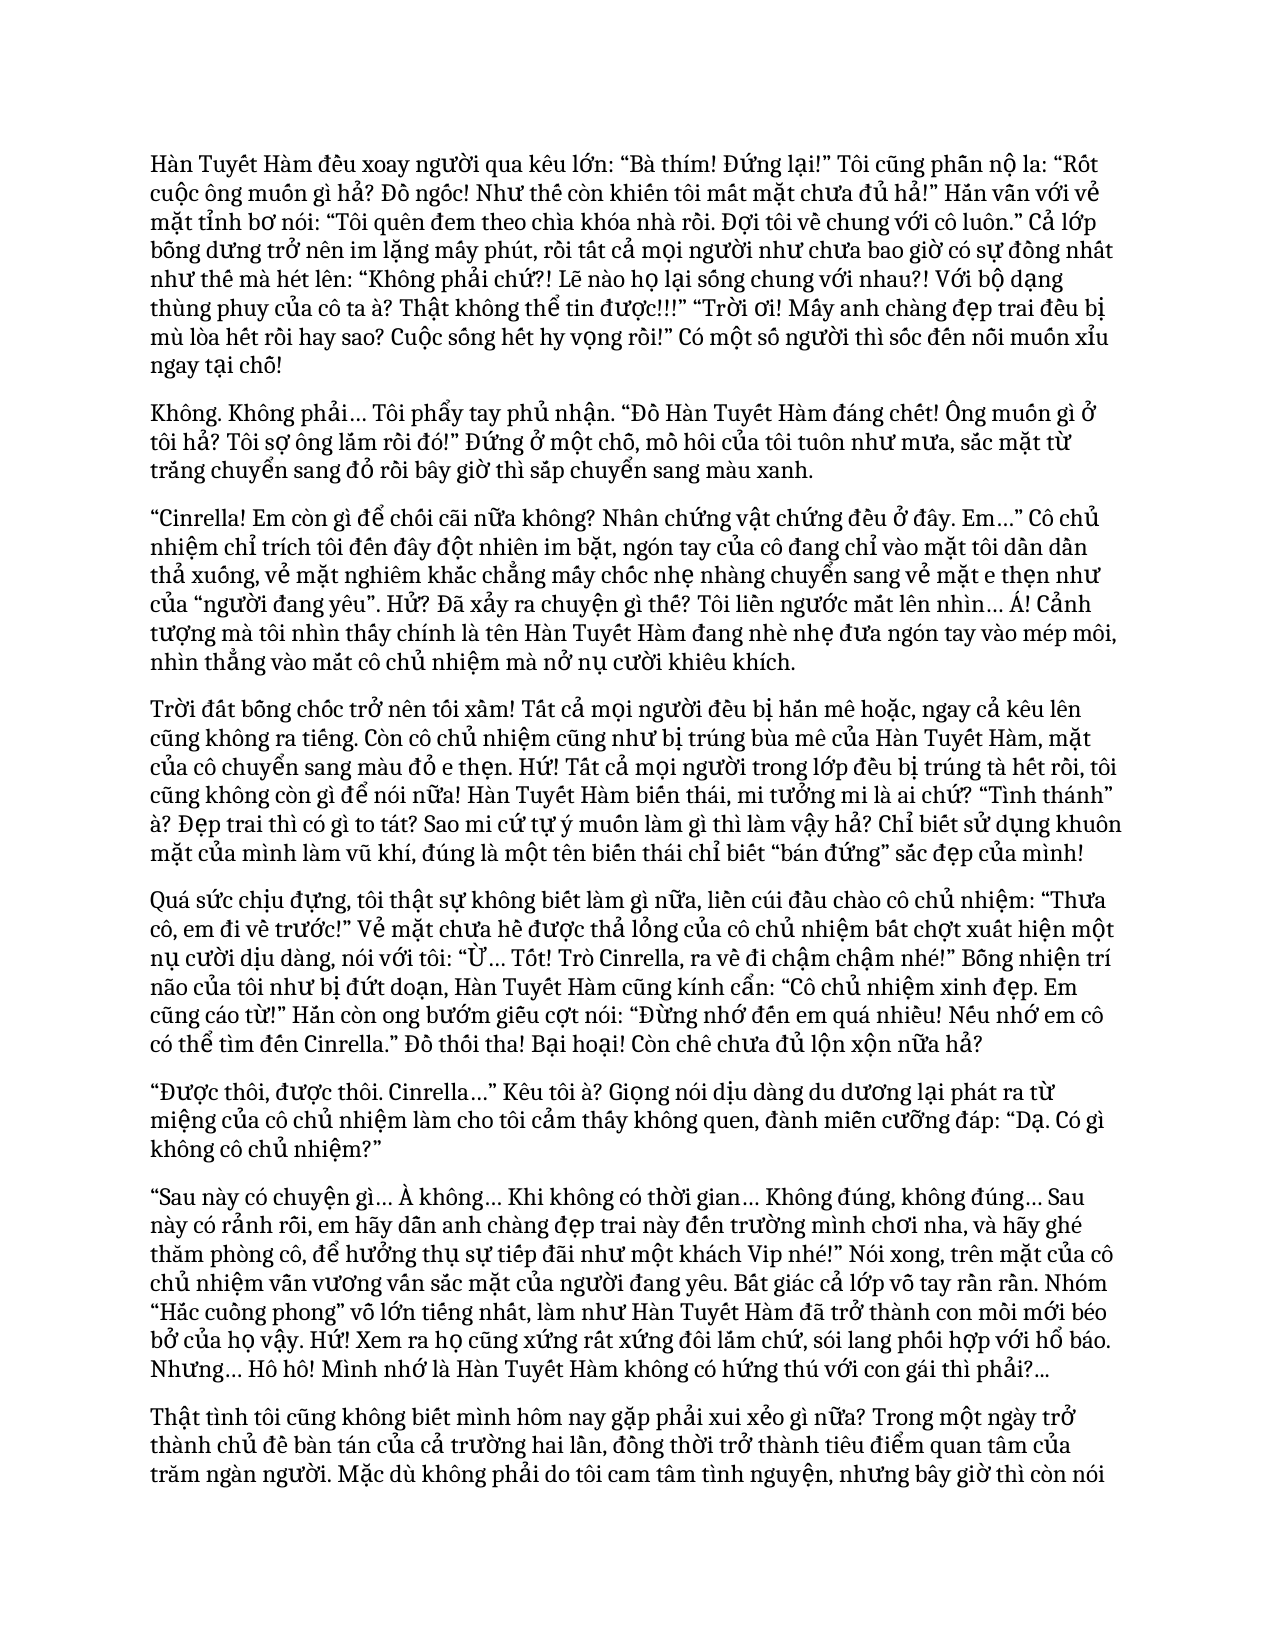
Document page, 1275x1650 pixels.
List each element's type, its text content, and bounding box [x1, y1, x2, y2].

text Quá sức chịu đựng, tôi thật sự không biết làm gì nữa, liền cúi đầu chào cô chủ nhiệm: “Thưa cô, em đi về trước!” Vẻ mặt chưa hề được thả lỏng của cô chủ nhiệm bất chợt xuất hiện một nụ cười dịu dàng, nói với tôi: “Ừ… Tốt! Trò Cinrella, ra về đi chậm chậm nhé!” Bỗng nhiện trí não của tôi như bị đứt doạn, Hàn Tuyết Hàm cũng kính cẩn: “Cô chủ nhiệm xinh đẹp. Em cũng cáo từ!” Hắn còn ong bướm giễu cợt nói: “Đừng nhớ đến em quá nhiều! Nếu nhớ em cô có thể tìm đến Cinrella.” Đồ thối tha! Bại hoại! Còn chê chưa đủ lộn xộn nữa hả? [150, 886, 1125, 1059]
text “Cinrella! Em còn gì để chối cãi nữa không? Nhân chứng vật chứng đều ở đây. Em…” Cô chủ nhiệm chỉ trích tôi đến đây đột nhiên im bặt, ngón tay của cô đang chỉ vào mặt tôi dần dần thả xuống, vẻ mặt nghiêm khắc chẳng mấy chốc nhẹ nhàng chuyển sang vẻ mặt e thẹn như của “người đang yêu”. Hử? Đã xảy ra chuyện gì thế? Tôi liền ngước mắt lên nhìn… Á! Cảnh tượng mà tôi nhìn thấy chính là tên Hàn Tuyết Hàm đang nhè nhẹ đưa ngón tay vào mép môi, nhìn thẳng vào mắt cô chủ nhiệm mà nở nụ cười khiêu khích. [150, 504, 1125, 676]
text “Sau này có chuyện gì… À không… Khi không có thời gian… Không đúng, không đúng… Sau này có rảnh rỗi, em hãy dẫn anh chàng đẹp trai này đến trường mình chơi nha, và hãy ghé thăm phòng cô, để hưởng thụ sự tiếp đãi như một khách Vip nhé!” Nói xong, trên mặt của cô chủ nhiệm vẫn vương vấn sắc mặt của người đang yêu. Bất giác cả lớp vỗ tay rần rần. Nhóm “Hắc cuồng phong” vỗ lớn tiếng nhất, làm như Hàn Tuyết Hàm đã trở thành con mồi mới béo bở của họ vậy. Hứ! Xem ra họ cũng xứng rất xứng đôi lắm chứ, sói lang phối hợp với hổ báo. Nhưng… Hô hô! Mình nhớ là Hàn Tuyết Hàm không có hứng thú với con gái thì phải?... [150, 1182, 1125, 1384]
text “Được thôi, được thôi. Cinrella…” Kêu tôi à? Giọng nói dịu dàng du dương lại phát ra từ miệng của cô chủ nhiệm làm cho tôi cảm thấy không quen, đành miễn cưỡng đáp: “Dạ. Có gì không cô chủ nhiệm?” [150, 1077, 1125, 1164]
text Không. Không phải… Tôi phẩy tay phủ nhận. “Đồ Hàn Tuyết Hàm đáng chết! Ông muốn gì ở tôi hả? Tôi sợ ông lắm rồi đó!” Đứng ở một chỗ, mồ hôi của tôi tuôn như mưa, sắc mặt từ trắng chuyển sang đỏ rồi bây giờ thì sắp chuyển sang màu xanh. [150, 399, 1125, 485]
text Trời đất bỗng chốc trở nên tối xầm! Tất cả mọi người đều bị hắn mê hoặc, ngay cả kêu lên cũng không ra tiếng. Còn cô chủ nhiệm cũng như bị trúng bùa mê của Hàn Tuyết Hàm, mặt của cô chuyển sang màu đỏ e thẹn. Hứ! Tất cả mọi người trong lớp đều bị trúng tà hết rồi, tôi cũng không còn gì để nói nữa! Hàn Tuyết Hàm biến thái, mi tưởng mi là ai chứ? “Tình thánh” à? Đẹp trai thì có gì to tát? Sao mi cứ tự ý muốn làm gì thì làm vậy hả? Chỉ biết sử dụng khuôn mặt của mình làm vũ khí, đúng là một tên biến thái chỉ biết “bán đứng” sắc đẹp của mình! [150, 695, 1125, 867]
text Hàn Tuyết Hàm đều xoay người qua kêu lớn: “Bà thím! Đứng lại!” Tôi cũng phẫn nộ la: “Rốt cuộc ông muốn gì hả? Đồ ngốc! Như thế còn khiến tôi mất mặt chưa đủ hả!” Hắn vẫn với vẻ mặt tỉnh bơ nói: “Tôi quên đem theo chìa khóa nhà rồi. Đợi tôi về chung với cô luôn.” Cả lớp bỗng dưng trở nên im lặng mấy phút, rồi tất cả mọi người như chưa bao giờ có sự đồng nhất như thế mà hét lên: “Không phải chứ?! Lẽ nào họ lại sống chung với nhau?! Với bộ dạng thùng phuy của cô ta à? Thật không thể tin được!!!” “Trời ơi! Mấy anh chàng đẹp trai đều bị mù lòa hết rồi hay sao? Cuộc sống hết hy vọng rồi!” Có một số người thì sốc đến nỗi muốn xỉu ngay tại chỗ! [150, 150, 1125, 380]
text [150, 1402, 1125, 1489]
